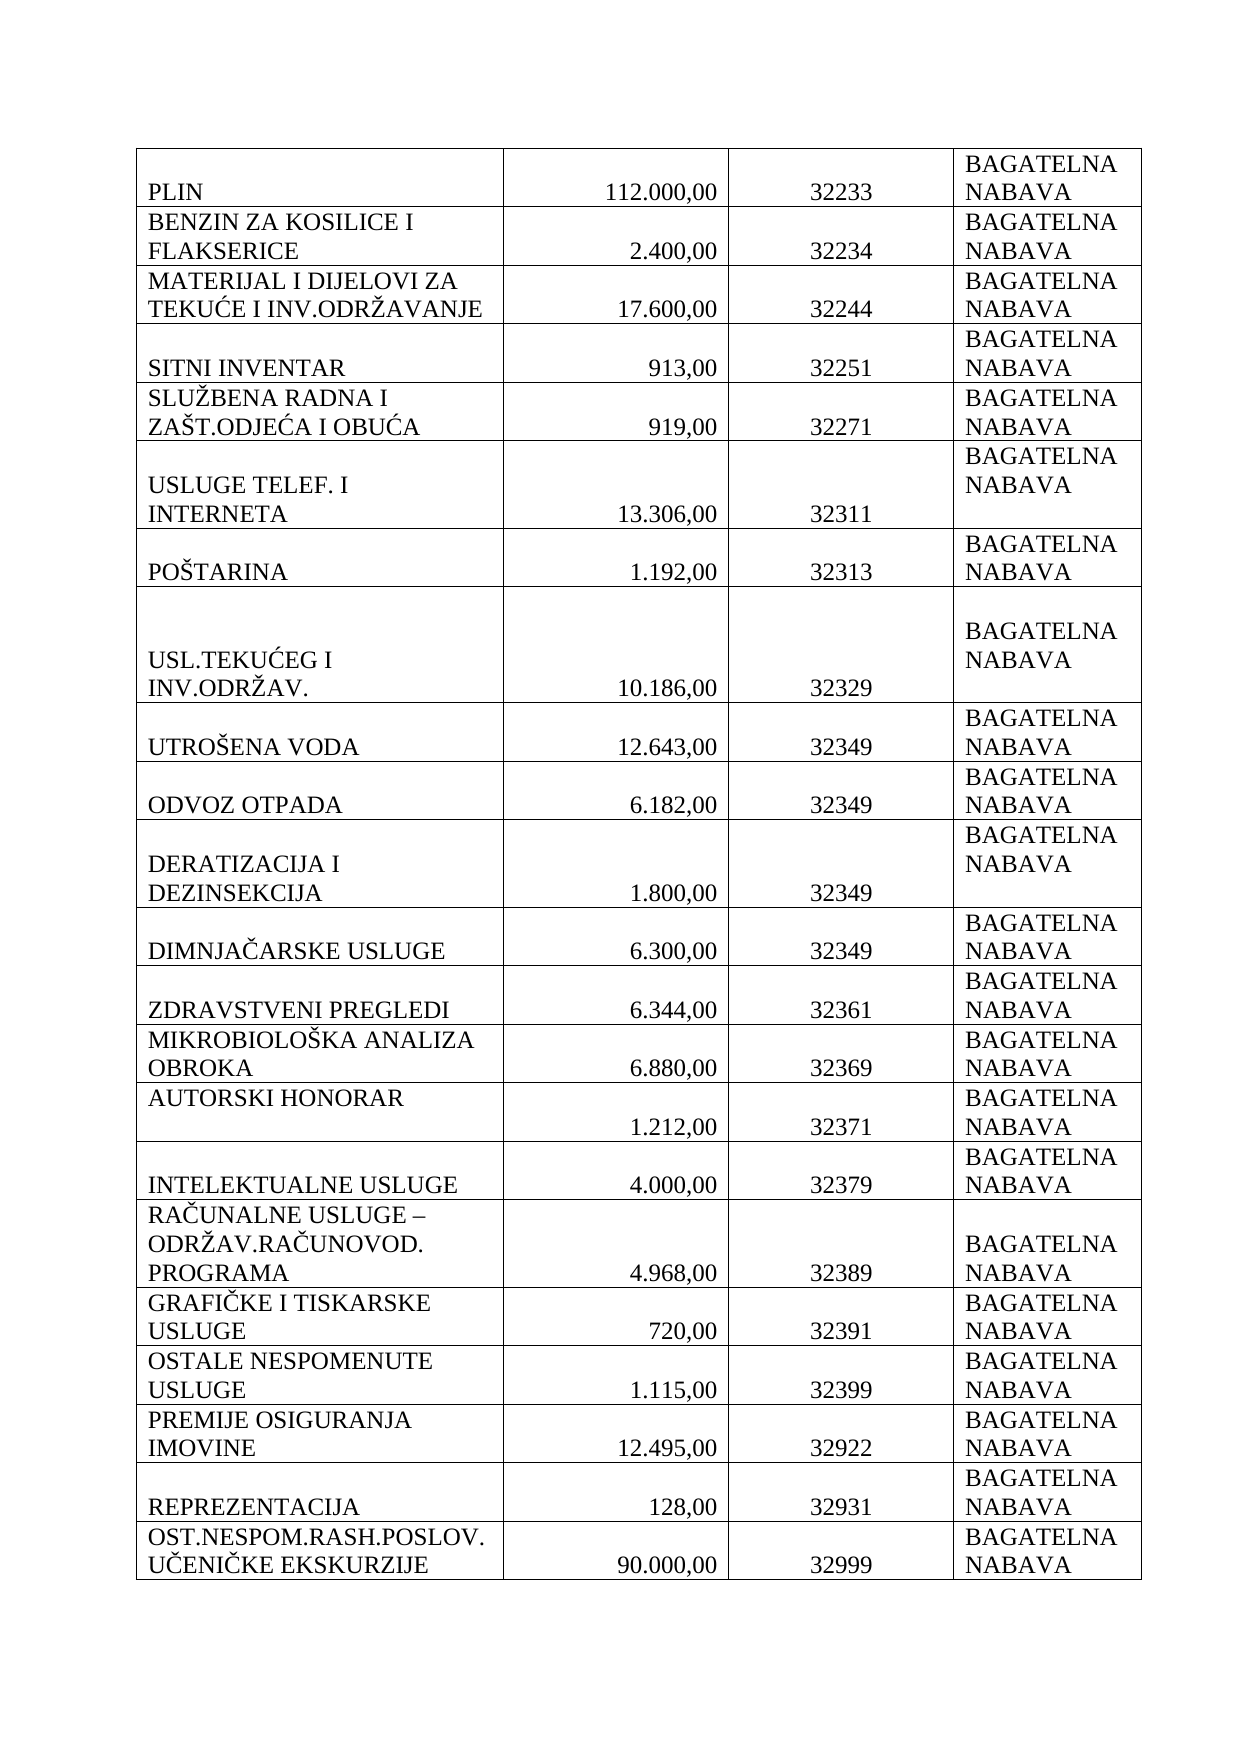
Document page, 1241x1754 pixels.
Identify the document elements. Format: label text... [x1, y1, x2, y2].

table_cell SITNI INVENTAR [137, 324, 503, 382]
table_cell 919,00 [504, 383, 728, 440]
table_cell BAGATELNA NABAVA [954, 908, 1141, 965]
table_cell 2.400,00 [504, 207, 728, 265]
table_cell 1.800,00 [504, 820, 728, 907]
table_cell 17.600,00 [504, 266, 728, 323]
table_cell BAGATELNA NABAVA [954, 703, 1141, 761]
table_cell BAGATELNA NABAVA [954, 149, 1141, 206]
table_cell MIKROBIOLOŠKA ANALIZA OBROKA [137, 1025, 503, 1082]
table_cell GRAFIČKE I TISKARSKE USLUGE [137, 1288, 503, 1345]
table_cell 6.344,00 [504, 966, 728, 1024]
table_cell 128,00 [504, 1463, 728, 1521]
table_cell 32349 [729, 820, 953, 907]
table_cell SLUŽBENA RADNA I ZAŠT.ODJEĆA I OBUĆA [137, 383, 503, 440]
table_cell REPREZENTACIJA [137, 1463, 503, 1521]
table_cell PLIN [137, 149, 503, 206]
table_cell 32371 [729, 1083, 953, 1141]
table_cell BAGATELNA NABAVA [954, 529, 1141, 586]
table_cell 913,00 [504, 324, 728, 382]
table_cell BAGATELNA NABAVA [954, 1405, 1141, 1462]
table_cell INTELEKTUALNE USLUGE [137, 1142, 503, 1199]
table_cell UTROŠENA VODA [137, 703, 503, 761]
table_cell BAGATELNA NABAVA [954, 820, 1141, 907]
table_cell 32379 [729, 1142, 953, 1199]
table_cell 112.000,00 [504, 149, 728, 206]
table_cell BAGATELNA NABAVA [954, 441, 1141, 528]
table_cell BAGATELNA NABAVA [954, 1200, 1141, 1287]
table_cell USLUGE TELEF. I INTERNETA [137, 441, 503, 528]
table_cell BAGATELNA NABAVA [954, 1025, 1141, 1082]
table_cell 32329 [729, 587, 953, 702]
table_cell BAGATELNA NABAVA [954, 587, 1141, 702]
table_cell 32233 [729, 149, 953, 206]
table_cell 32999 [729, 1522, 953, 1579]
table_cell 13.306,00 [504, 441, 728, 528]
table_cell 32931 [729, 1463, 953, 1521]
table_cell 32361 [729, 966, 953, 1024]
table_cell 32349 [729, 703, 953, 761]
table_cell 6.880,00 [504, 1025, 728, 1082]
table_cell USL.TEKUĆEG I INV.ODRŽAV. [137, 587, 503, 702]
table_cell DIMNJAČARSKE USLUGE [137, 908, 503, 965]
table_cell 12.495,00 [504, 1405, 728, 1462]
table_cell 1.115,00 [504, 1346, 728, 1404]
table_cell POŠTARINA [137, 529, 503, 586]
table_cell ODVOZ OTPADA [137, 762, 503, 819]
table_cell BAGATELNA NABAVA [954, 1463, 1141, 1521]
table_cell RAČUNALNE USLUGE –ODRŽAV.RAČUNOVOD. PROGRAMA [137, 1200, 503, 1287]
table_cell BAGATELNA NABAVA [954, 1083, 1141, 1141]
table_cell BAGATELNA NABAVA [954, 1288, 1141, 1345]
table_cell OST.NESPOM.RASH.POSLOV. UČENIČKE EKSKURZIJE [137, 1522, 503, 1579]
table_cell BAGATELNA NABAVA [954, 324, 1141, 382]
table_cell 90.000,00 [504, 1522, 728, 1579]
table_cell 32349 [729, 908, 953, 965]
table_cell BAGATELNA NABAVA [954, 266, 1141, 323]
table_cell 1.192,00 [504, 529, 728, 586]
table_cell BAGATELNA NABAVA [954, 207, 1141, 265]
table_cell ZDRAVSTVENI PREGLEDI [137, 966, 503, 1024]
table_cell 32251 [729, 324, 953, 382]
table_cell BENZIN ZA KOSILICE I FLAKSERICE [137, 207, 503, 265]
table_cell BAGATELNA NABAVA [954, 1346, 1141, 1404]
table_cell 32313 [729, 529, 953, 586]
table_cell BAGATELNA NABAVA [954, 762, 1141, 819]
table_cell 1.212,00 [504, 1083, 728, 1141]
table_cell DERATIZACIJA I DEZINSEKCIJA [137, 820, 503, 907]
table_cell 6.182,00 [504, 762, 728, 819]
table_cell 32369 [729, 1025, 953, 1082]
table_cell 4.968,00 [504, 1200, 728, 1287]
table_cell 6.300,00 [504, 908, 728, 965]
table_cell 12.643,00 [504, 703, 728, 761]
table_cell 10.186,00 [504, 587, 728, 702]
table_cell 32922 [729, 1405, 953, 1462]
table_cell AUTORSKI HONORAR [137, 1083, 503, 1141]
table_cell PREMIJE OSIGURANJA IMOVINE [137, 1405, 503, 1462]
table_cell 720,00 [504, 1288, 728, 1345]
table_cell BAGATELNA NABAVA [954, 383, 1141, 440]
table_cell BAGATELNA NABAVA [954, 1522, 1141, 1579]
table_cell 32391 [729, 1288, 953, 1345]
table_cell 32311 [729, 441, 953, 528]
table_cell 32271 [729, 383, 953, 440]
table_cell 32349 [729, 762, 953, 819]
table_cell 4.000,00 [504, 1142, 728, 1199]
table_cell MATERIJAL I DIJELOVI ZA TEKUĆE I INV.ODRŽAVANJE [137, 266, 503, 323]
table_cell 32399 [729, 1346, 953, 1404]
table_cell BAGATELNA NABAVA [954, 1142, 1141, 1199]
table_cell BAGATELNA NABAVA [954, 966, 1141, 1024]
table_cell 32244 [729, 266, 953, 323]
table_cell OSTALE NESPOMENUTE USLUGE [137, 1346, 503, 1404]
table_cell 32389 [729, 1200, 953, 1287]
table_cell 32234 [729, 207, 953, 265]
